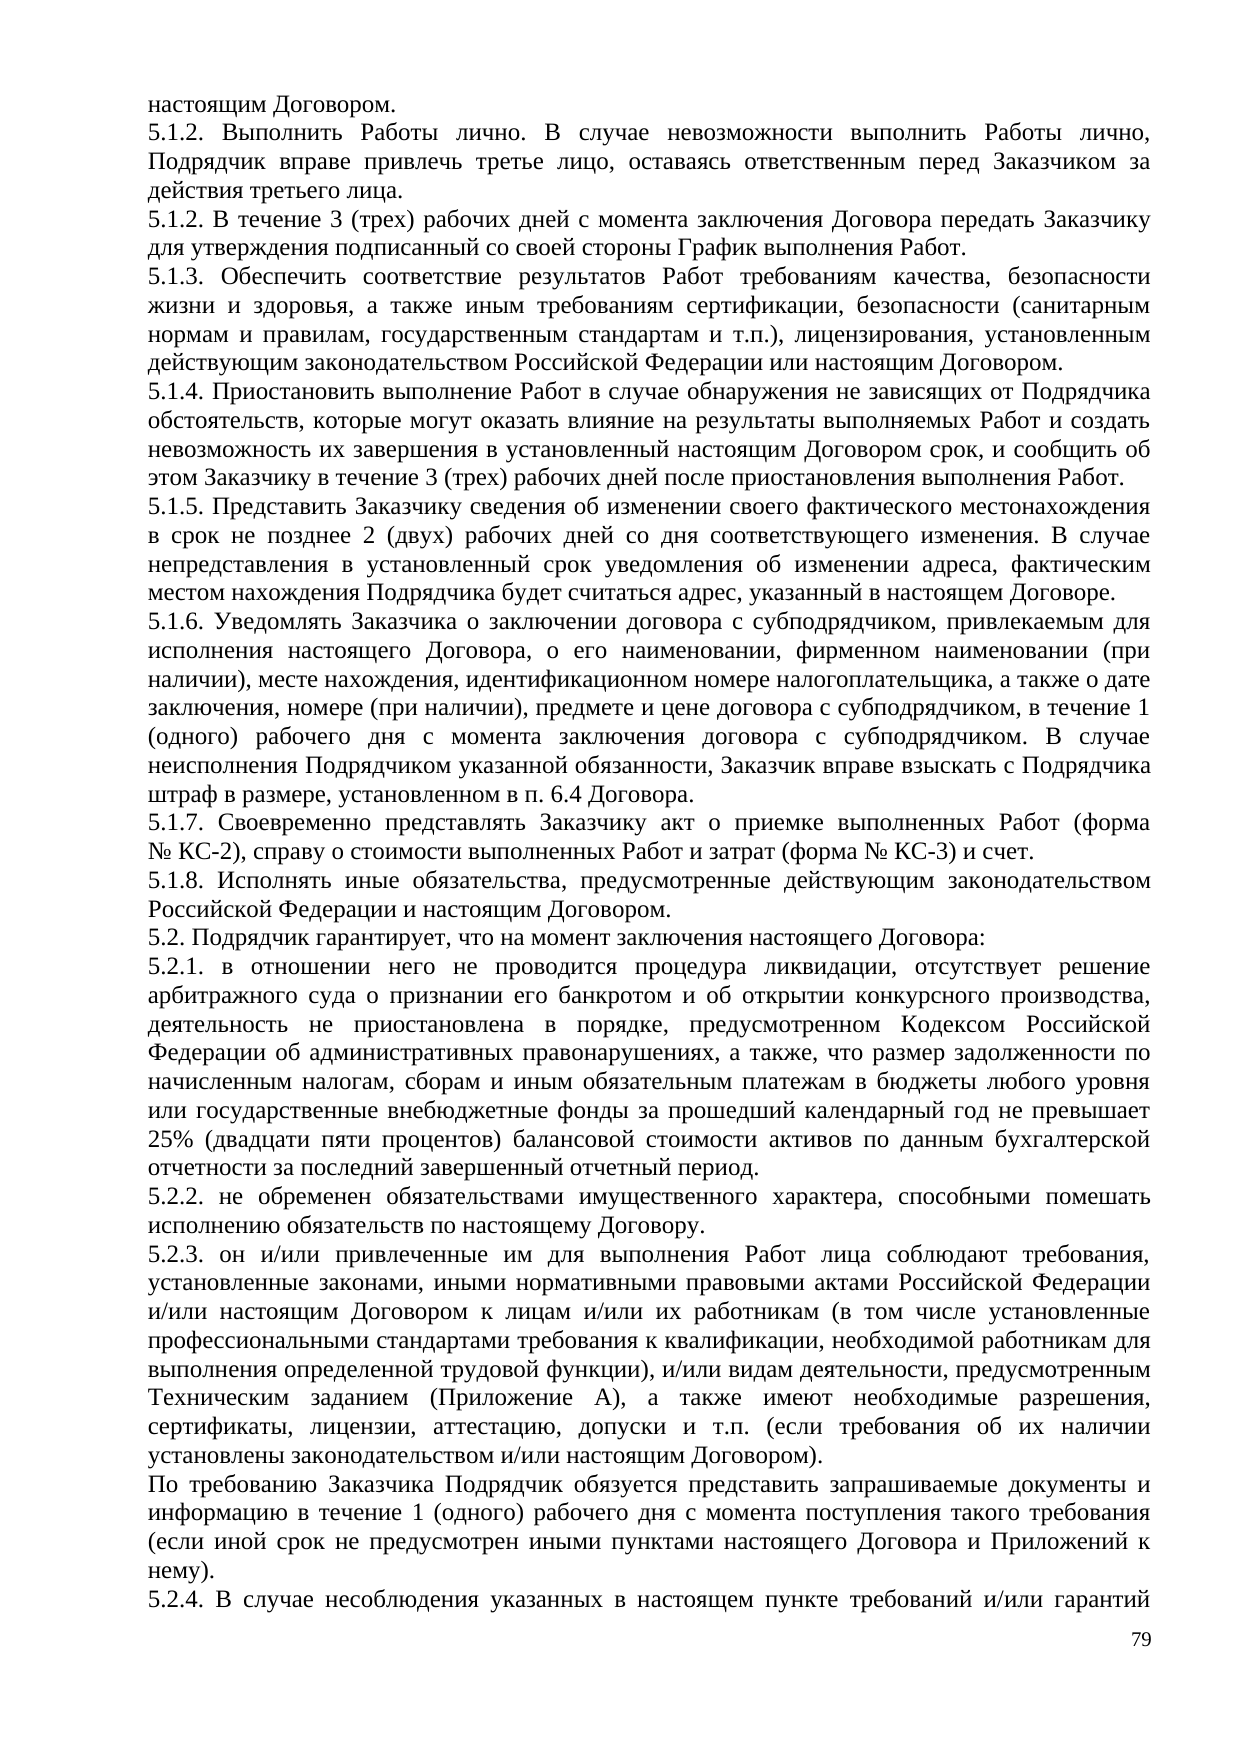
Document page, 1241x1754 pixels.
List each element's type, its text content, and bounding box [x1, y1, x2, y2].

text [148, 89, 1152, 117]
text 5.1.4. Приостановить выполнение Работ в случае обнаружения не зависящих от Подрядчика обстоятельств, которые могут оказать влияние на результаты выполняемых Работ и создать невозможность их завершения в установленный настоящим Договором срок, и сообщить об этом Заказчику в течение 3 (трех) рабочих дней после приостановления выполнения Работ. [148, 376, 1152, 491]
text 5.1.7. Своевременно представлять Заказчику акт о приемке выполненных Работ (форма № КС-2), справу о стоимости выполненных Работ и затрат (форма № КС-3) и счет. [148, 807, 1152, 865]
text 5.2.3. он и/или привлеченные им для выполнения Работ лица соблюдают требования, установленные законами, иными нормативными правовыми актами Российской Федерации и/или настоящим Договором к лицам и/или их работникам (в том числе установленные профессиональными стандартами требования к квалификации, необходимой работникам для выполнения определенной трудовой функции), и/или видам деятельности, предусмотренным Техническим заданием (Приложение А), а также имеют необходимые разрешения, сертификаты, лицензии, аттестацию, допуски и т.п. (если требования об их наличии установлены законодательством и/или настоящим Договором). [148, 1239, 1152, 1469]
text По требованию Заказчика Подрядчик обязуется представить запрашиваемые документы и информацию в течение 1 (одного) рабочего дня с момента поступления такого требования (если иной срок не предусмотрен иными пунктами настоящего Договора и Приложений к нему). [148, 1469, 1152, 1584]
text 5.2.1. в отношении него не проводится процедура ликвидации, отсутствует решение арбитражного суда о признании его банкротом и об открытии конкурсного производства, деятельность не приостановлена в порядке, предусмотренном Кодексом Российской Федерации об административных правонарушениях, а также, что размер задолженности по начисленным налогам, сборам и иным обязательным платежам в бюджеты любого уровня или государственные внебюджетные фонды за прошедший календарный год не превышает 25% (двадцати пяти процентов) балансовой стоимости активов по данным бухгалтерской отчетности за последний завершенный отчетный период. [148, 951, 1152, 1181]
text 5.1.3. Обеспечить соответствие результатов Работ требованиям качества, безопасности жизни и здоровья, а также иным требованиям сертификации, безопасности (санитарным нормам и правилам, государственным стандартам и т.п.), лицензирования, установленным действующим законодательством Российской Федерации или настоящим Договором. [148, 261, 1152, 376]
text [148, 1584, 1152, 1612]
text 5.1.6. Уведомлять Заказчика о заключении договора с субподрядчиком, привлекаемым для исполнения настоящего Договора, о его наименовании, фирменном наименовании (при наличии), месте нахождения, идентификационном номере налогоплательщика, а также о дате заключения, номере (при наличии), предмете и цене договора с субподрядчиком, в течение 1 (одного) рабочего дня с момента заключения договора с субподрядчиком. В случае неисполнения Подрядчиком указанной обязанности, Заказчик вправе взыскать с Подрядчика штраф в размере, установленном в п. 6.4 Договора. [148, 606, 1152, 807]
text 5.1.2. В течение 3 (трех) рабочих дней с момента заключения Договора передать Заказчику для утверждения подписанный со своей стороны График выполнения Работ. [148, 204, 1152, 261]
text 5.1.2. Выполнить Работы лично. В случае невозможности выполнить Работы лично, Подрядчик вправе привлечь третье лицо, оставаясь ответственным перед Заказчиком за действия третьего лица. [148, 117, 1152, 204]
text 5.1.8. Исполнять иные обязательства, предусмотренные действующим законодательством Российской Федерации и настоящим Договором. [148, 865, 1152, 922]
text 5.2. Подрядчик гарантирует, что на момент заключения настоящего Договора: [148, 922, 1152, 951]
text 5.2.2. не обременен обязательствами имущественного характера, способными помешать исполнению обязательств по настоящему Договору. [148, 1181, 1152, 1239]
text 5.1.5. Представить Заказчику сведения об изменении своего фактического местонахождения в срок не позднее 2 (двух) рабочих дней со дня соответствующего изменения. В случае непредставления в установленный срок уведомления об изменении адреса, фактическим местом нахождения Подрядчика будет считаться адрес, указанный в настоящем Договоре. [148, 491, 1152, 606]
